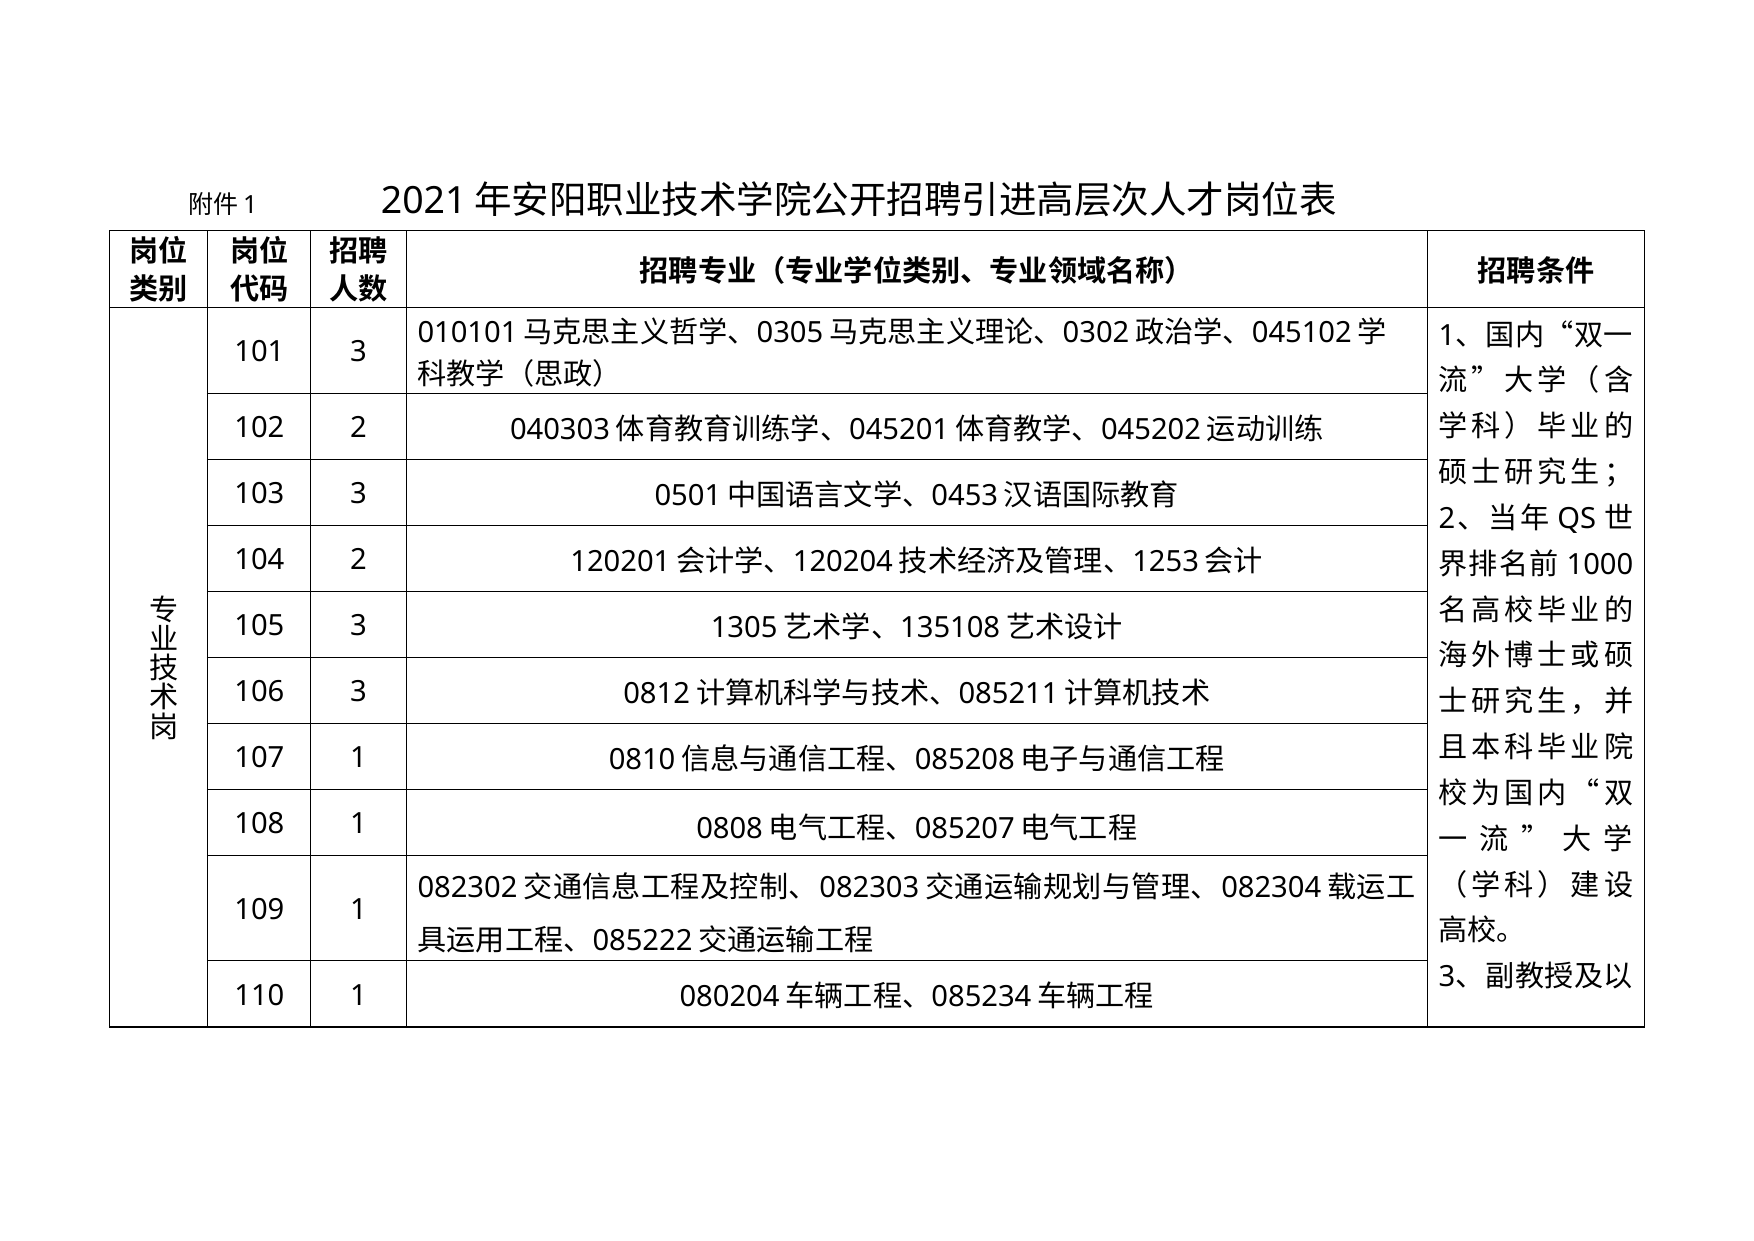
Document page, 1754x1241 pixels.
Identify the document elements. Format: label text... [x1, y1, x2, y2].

table_cell 1 [311, 790, 406, 855]
table_cell 080204车辆工程、085234车辆工程 [407, 961, 1427, 1026]
table_cell 3 [311, 460, 406, 525]
table_cell 108 [208, 790, 310, 855]
table_cell 105 [208, 592, 310, 657]
table_cell 0808电气工程、085207电气工程 [407, 790, 1427, 855]
table_cell 1 [311, 856, 406, 960]
table_cell 082302交通信息工程及控制、082303交通运输规划与管理、082304载运工具运用工程、085222交通运输工程 [407, 856, 1427, 960]
table_cell 010101马克思主义哲学、0305马克思主义理论、0302政治学、045102学科教学（思政） [407, 308, 1427, 393]
table_cell 1、国内“双一流”大学（含学科）毕业的硕士研究生；2、当年QS世界排名前1000名高校毕业的海外博士或硕士研究生，并且本科毕业院校为国内“双一流”大学（学科）建设高校。 3、副教授及以上职称，硕士研究生学历，硕士学位，4、硕士研究生年龄在35周岁以下，博士或者副教授职称年龄在45周岁以下。 [1428, 308, 1644, 1026]
table_cell 0501中国语言文学、0453汉语国际教育 [407, 460, 1427, 525]
table_header 招聘人数 [311, 231, 406, 307]
table_cell 2 [311, 526, 406, 591]
table_cell 101 [208, 308, 310, 393]
table_cell 0812计算机科学与技术、085211计算机技术 [407, 658, 1427, 723]
table_cell 0810信息与通信工程、085208电子与通信工程 [407, 724, 1427, 789]
table_header 岗位代码 [208, 231, 310, 307]
table_cell 1 [311, 961, 406, 1026]
table_cell 3 [311, 308, 406, 393]
table_cell 103 [208, 460, 310, 525]
table_cell 104 [208, 526, 310, 591]
table_cell 110 [208, 961, 310, 1026]
text 附件1 2021年安阳职业技术学院公开招聘引进高层次人才岗位表 [188, 165, 1566, 230]
table_cell 专业技术岗 [110, 308, 207, 1026]
table_cell 2 [311, 394, 406, 459]
table_cell 109 [208, 856, 310, 960]
table_cell 102 [208, 394, 310, 459]
table_cell 106 [208, 658, 310, 723]
table_cell 1305艺术学、135108艺术设计 [407, 592, 1427, 657]
table_cell 040303体育教育训练学、045201体育教学、045202运动训练 [407, 394, 1427, 459]
table_cell 120201会计学、120204技术经济及管理、1253会计 [407, 526, 1427, 591]
table_cell 107 [208, 724, 310, 789]
table_header 岗位类别 [110, 231, 207, 307]
table_cell 1 [311, 724, 406, 789]
table_header 招聘条件 [1428, 231, 1644, 307]
table_cell 3 [311, 658, 406, 723]
table_cell 3 [311, 592, 406, 657]
table_header 招聘专业（专业学位类别、专业领域名称） [407, 231, 1427, 307]
